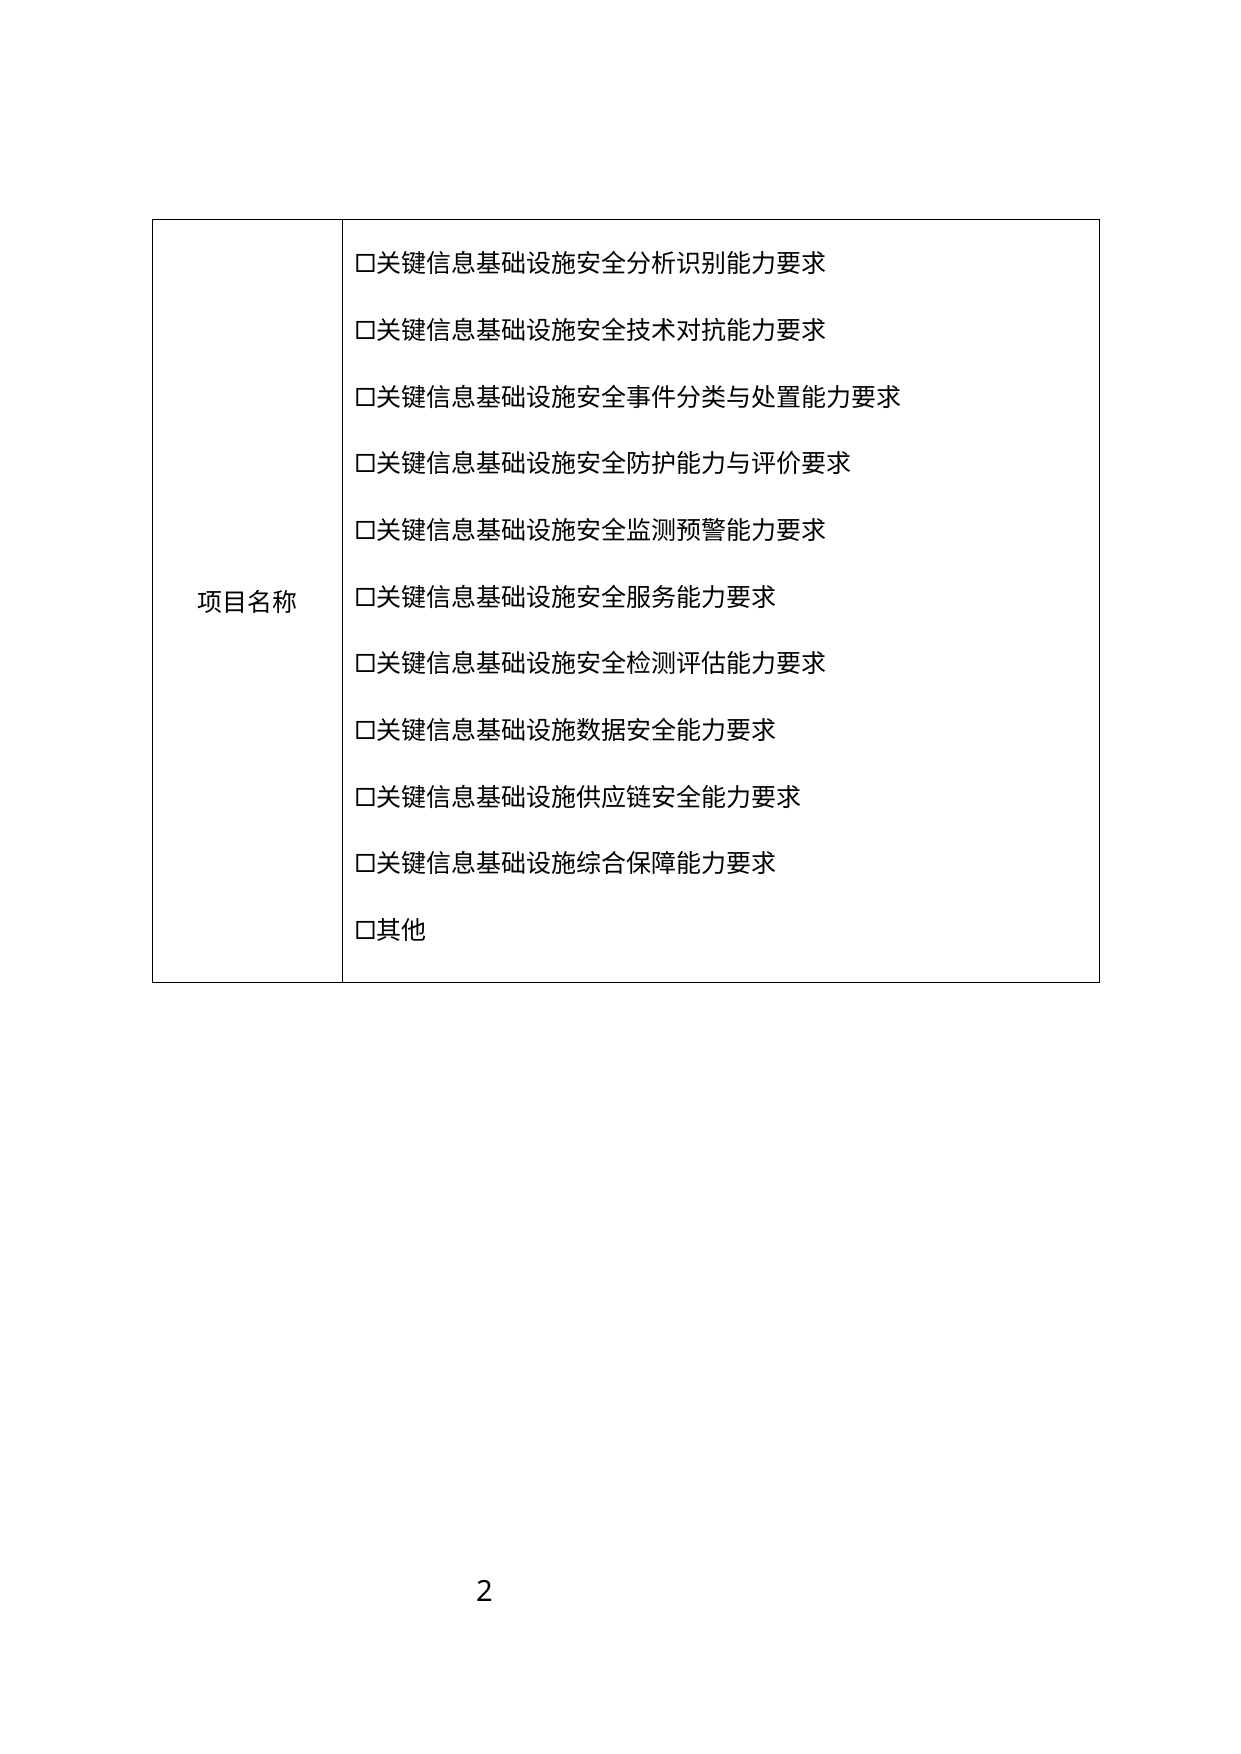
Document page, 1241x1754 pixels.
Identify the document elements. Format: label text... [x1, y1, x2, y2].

table_header 关键信息基础设施安全分析识别能力要求 关键信息基础设施安全技术对抗能力要求 关键信息基础设施安全事件分类与处置能力要求 关键信息基础设施安全防护能力与评价要求 关键信息基础设施安全监测预警能力要求 关键信息基础设施安全服务能力要求 关键信息基础设施安全检测评估能力要求 关键信息基础设施数据安全能力要求 关键信息基础设施供应链安全能力要求 关键信息基础设施综合保障能力要求 其他 [343, 220, 1099, 982]
table_header 项目名称 [153, 220, 342, 982]
